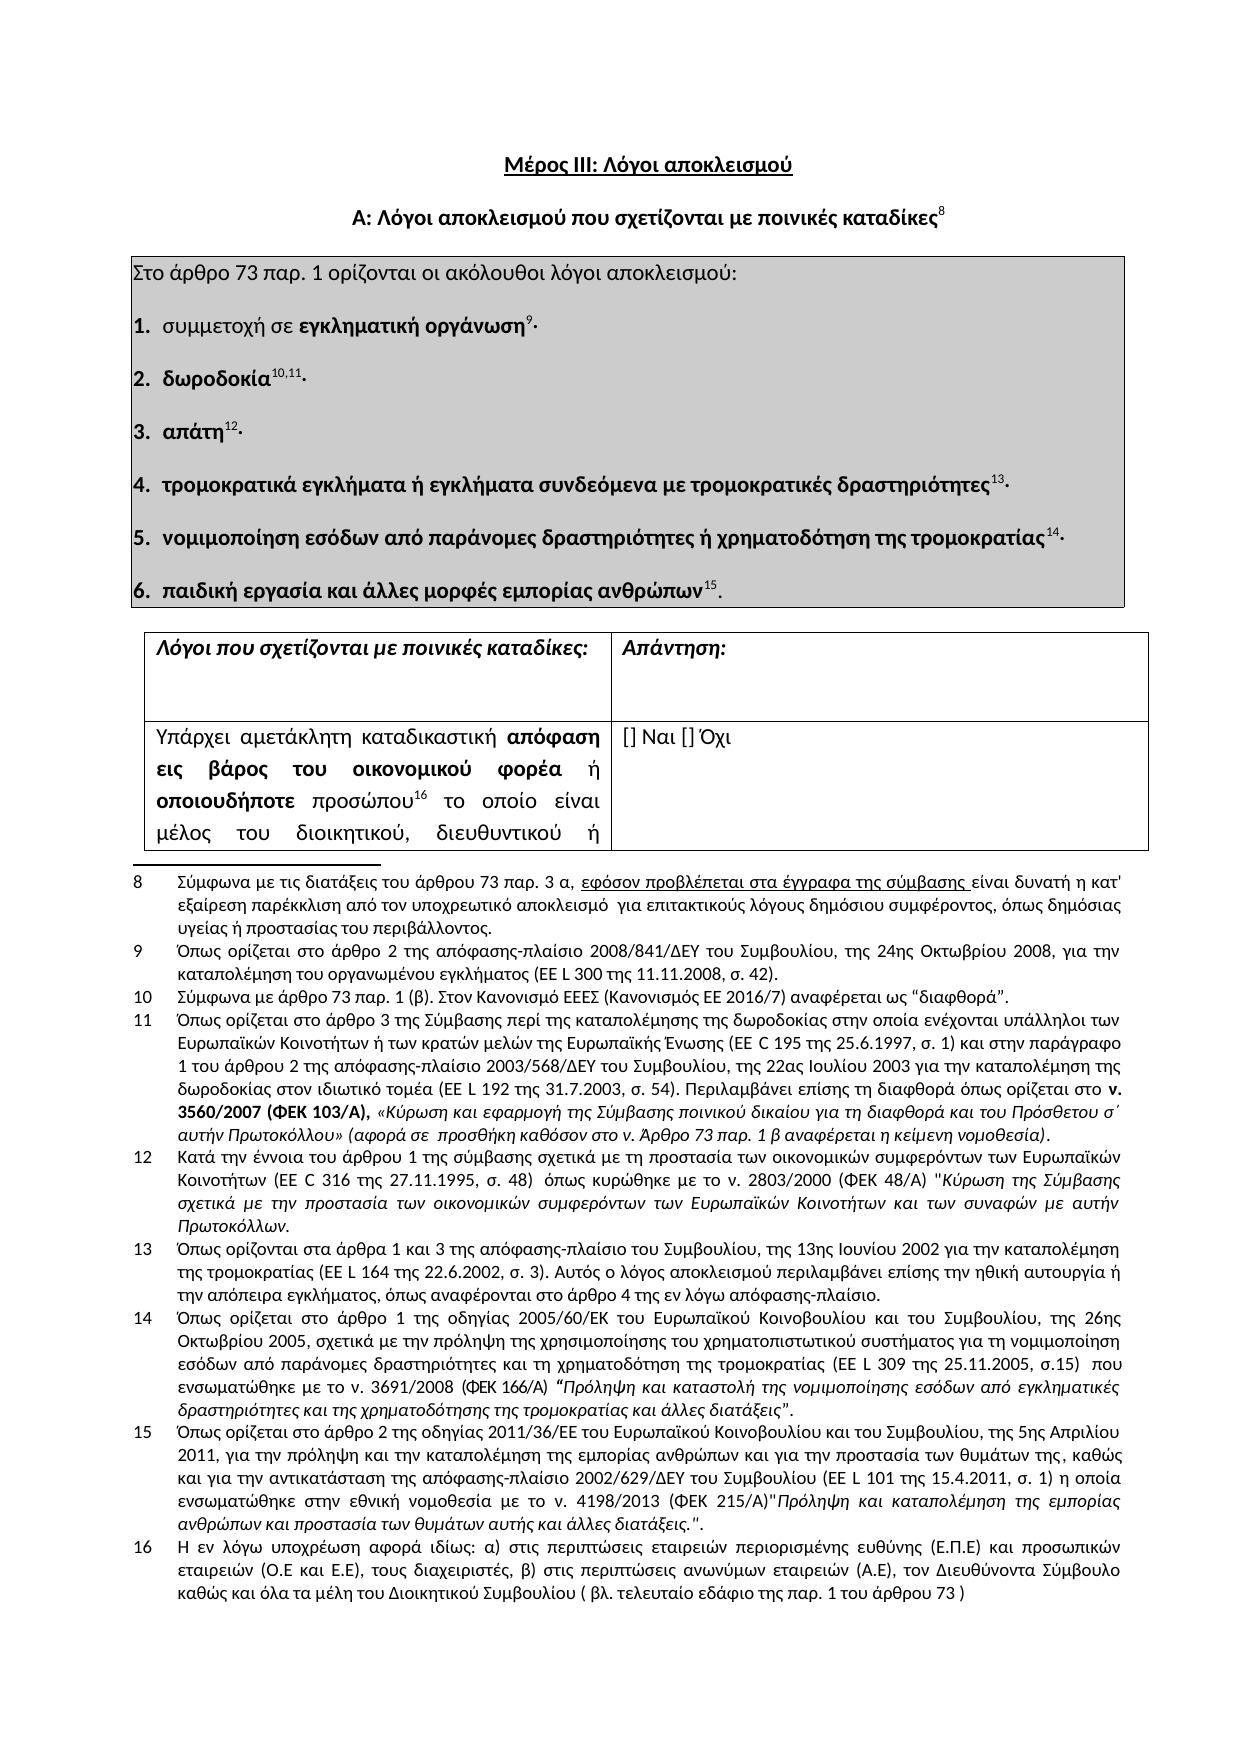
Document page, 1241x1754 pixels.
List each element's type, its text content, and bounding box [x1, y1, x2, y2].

list απάτη· [132, 415, 1124, 445]
list δωροδοκία,· [132, 362, 1124, 392]
text Στο άρθρο 73 παρ. 1 ορίζονται οι ακόλουθοι λόγοι αποκλεισμού: [132, 257, 1124, 286]
text Α: Λόγοι αποκλεισμού που σχετίζονται με ποινικές καταδίκες [133, 203, 1122, 231]
list τρομοκρατικά εγκλήματα ή εγκλήματα συνδεόμενα με τρομοκρατικές δραστηριότητες· [132, 468, 1124, 498]
list νομιμοποίηση εσόδων από παράνομες δραστηριότητες ή χρηματοδότηση της τρομοκρατίας· [132, 521, 1124, 551]
table_header Απάντηση: [612, 633, 1148, 721]
table_header Λόγοι που σχετίζονται με ποινικές καταδίκες: [145, 633, 611, 721]
list παιδική εργασία και άλλες μορφές εμπορίας ανθρώπων. [132, 574, 1124, 607]
table_cell Υπάρχει αμετάκλητη καταδικαστική απόφαση εις βάρος του οικονομικού φορέα ή οποιουδήποτε προσώπου το οποίο είναι μέλος του διοικητικού, διευθυντικού ή εποπτικού του οργάνου ή έχει εξουσία εκπροσώπησης, λήψης αποφάσεων ή ελέγχου σε αυτό για έναν από τους λόγους που παρατίθενται ανωτέρω (σημεία 1-6), ή καταδικαστική απόφαση η οποία έχει εκδοθεί πριν από πέντε έτη κατά το μέγιστο ή στην οποία έχει οριστεί απευθείας περίοδος αποκλεισμού που εξακολουθεί να ισχύει; [145, 722, 611, 850]
text Μέρος III: Λόγοι αποκλεισμού [133, 150, 1122, 178]
list συμμετοχή σε εγκληματική οργάνωση· [132, 309, 1124, 339]
table_cell [] Ναι [] Όχι Εάν η σχετική τεκμηρίωση διατίθεται ηλεκτρονικά, αναφέρετε: (διαδικτυακή διεύθυνση, αρχή ή φορέας έκδοσης, επακριβή στοιχεία αναφοράς των εγγράφων): [……][……][……][……] [612, 722, 1148, 850]
